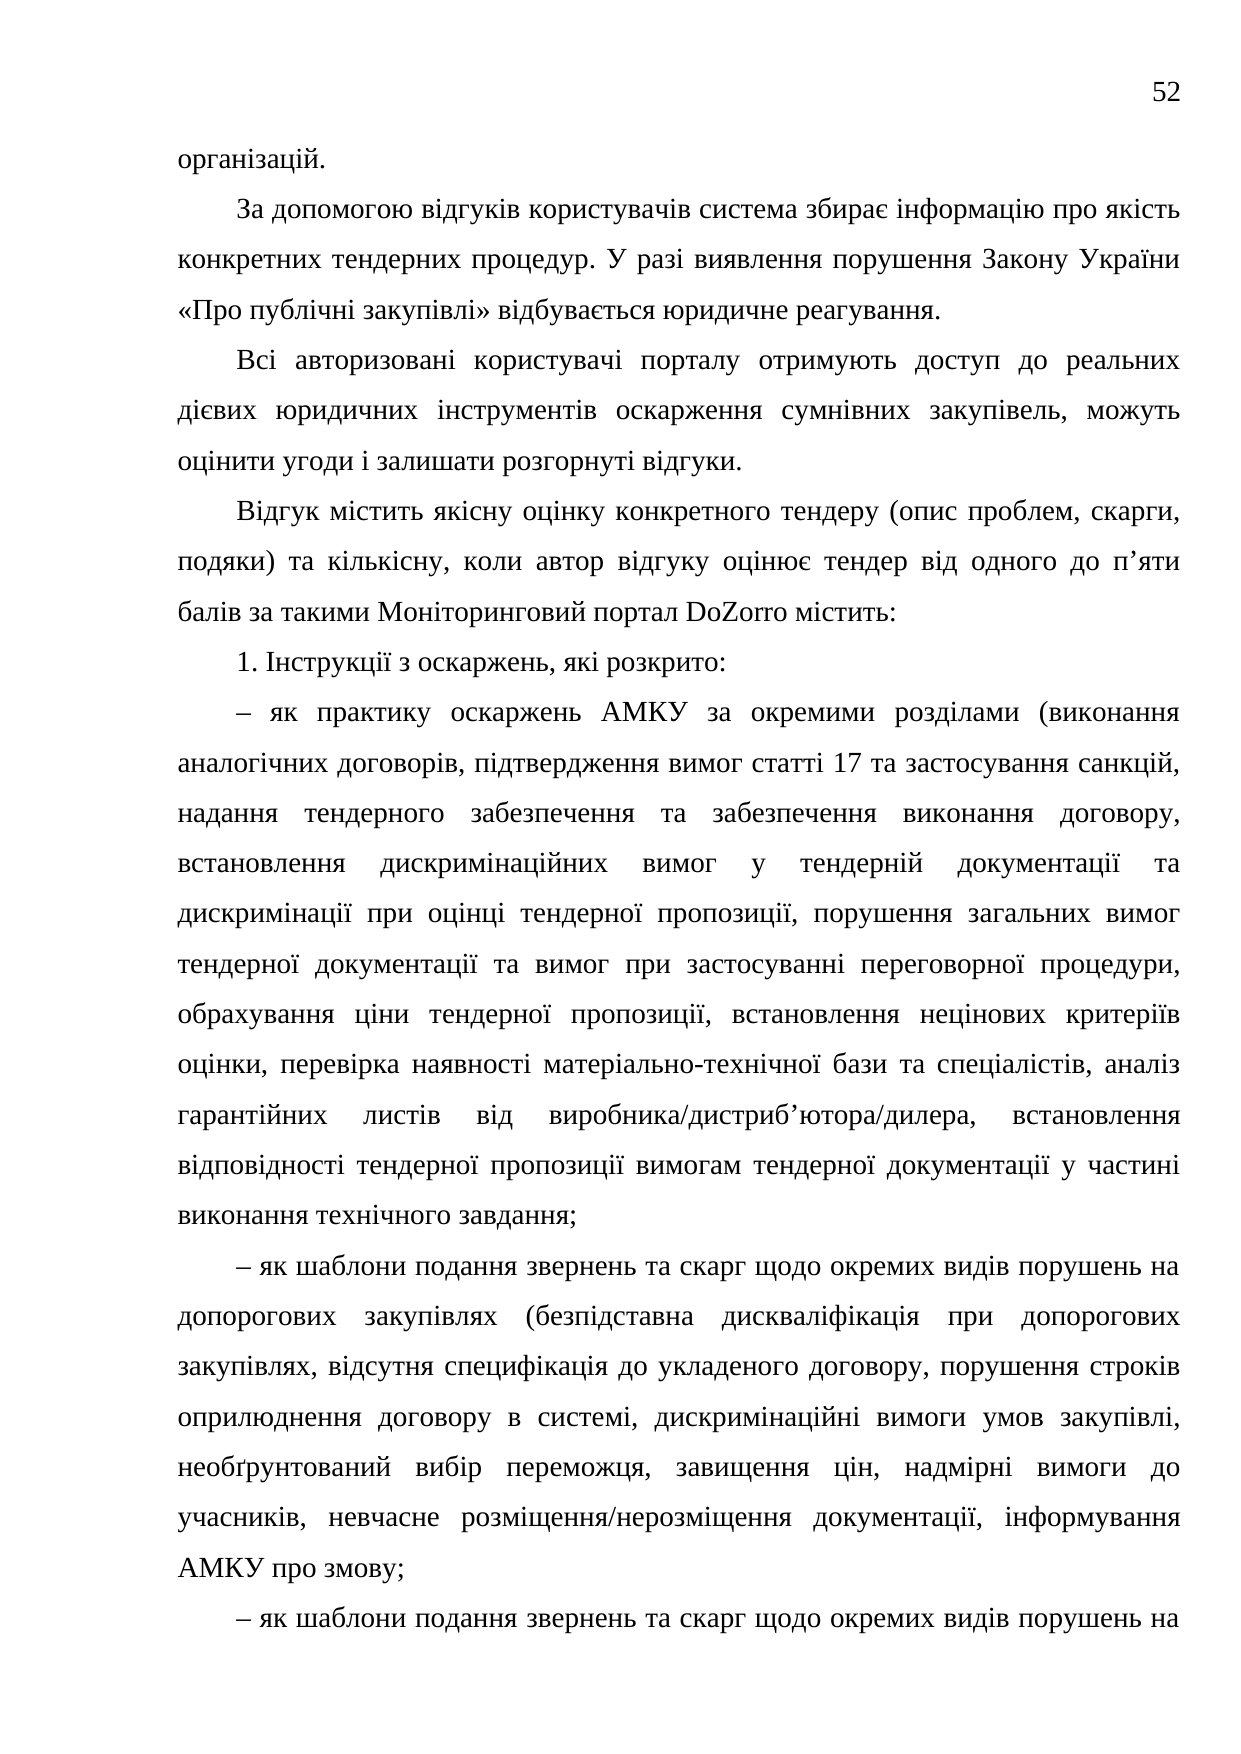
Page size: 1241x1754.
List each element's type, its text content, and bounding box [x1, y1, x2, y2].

text – як практику оскаржень АМКУ за окремими розділами (виконання аналогічних договорів, підтвердження вимог статті 17 та застосування санкцій, надання тендерного забезпечення та забезпечення виконання договору, встановлення дискримінаційних вимог у тендерній документації та дискримінації при оцінці тендерної пропозиції, порушення загальних вимог тендерної документації та вимог при застосуванні переговорної процедури, обрахування ціни тендерної пропозиції, встановлення нецінових критеріїв оцінки, перевірка наявності матеріально-технічної бази та спеціалістів, аналіз гарантійних листів від виробника/дистриб’ютора/дилера, встановлення відповідності тендерної пропозиції вимогам тендерної документації у частині виконання технічного завдання; [177, 694, 1181, 1231]
text Всі авторизовані користувачі порталу отримують доступ до реальних дієвих юридичних інструментів оскарження сумнівних закупівель, можуть оцінити угоди і залишати розгорнуті відгуки. [177, 342, 1181, 476]
text – як шаблони подання звернень та скарг щодо окремих видів порушень на допорогових закупівлях (безпідставна дискваліфікація при допорогових закупівлях, відсутня специфікація до укладеного договору, порушення строків оприлюднення договору в системі, дискримінаційні вимоги умов закупівлі, необґрунтований вибір переможця, завищення цін, надмірні вимоги до учасників, невчасне розміщення/нерозміщення документації, інформування АМКУ про змову; [177, 1248, 1181, 1583]
text 1. Інструкції з оскаржень, які розкрито: [177, 644, 1181, 678]
text Відгук містить якісну оцінку конкретного тендеру (опис проблем, скарги, подяки) та кількісну, коли автор відгуку оцінює тендер від одного до п’яти балів за такими Моніторинговий портал DoZorro містить: [177, 493, 1181, 627]
text За допомогою відгуків користувачів система збирає інформацію про якість конкретних тендерних процедур. У разі виявлення порушення Закону України «Про публічні закупівлі» відбувається юридичне реагування. [177, 191, 1181, 325]
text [177, 1600, 1181, 1633]
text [177, 141, 1181, 174]
